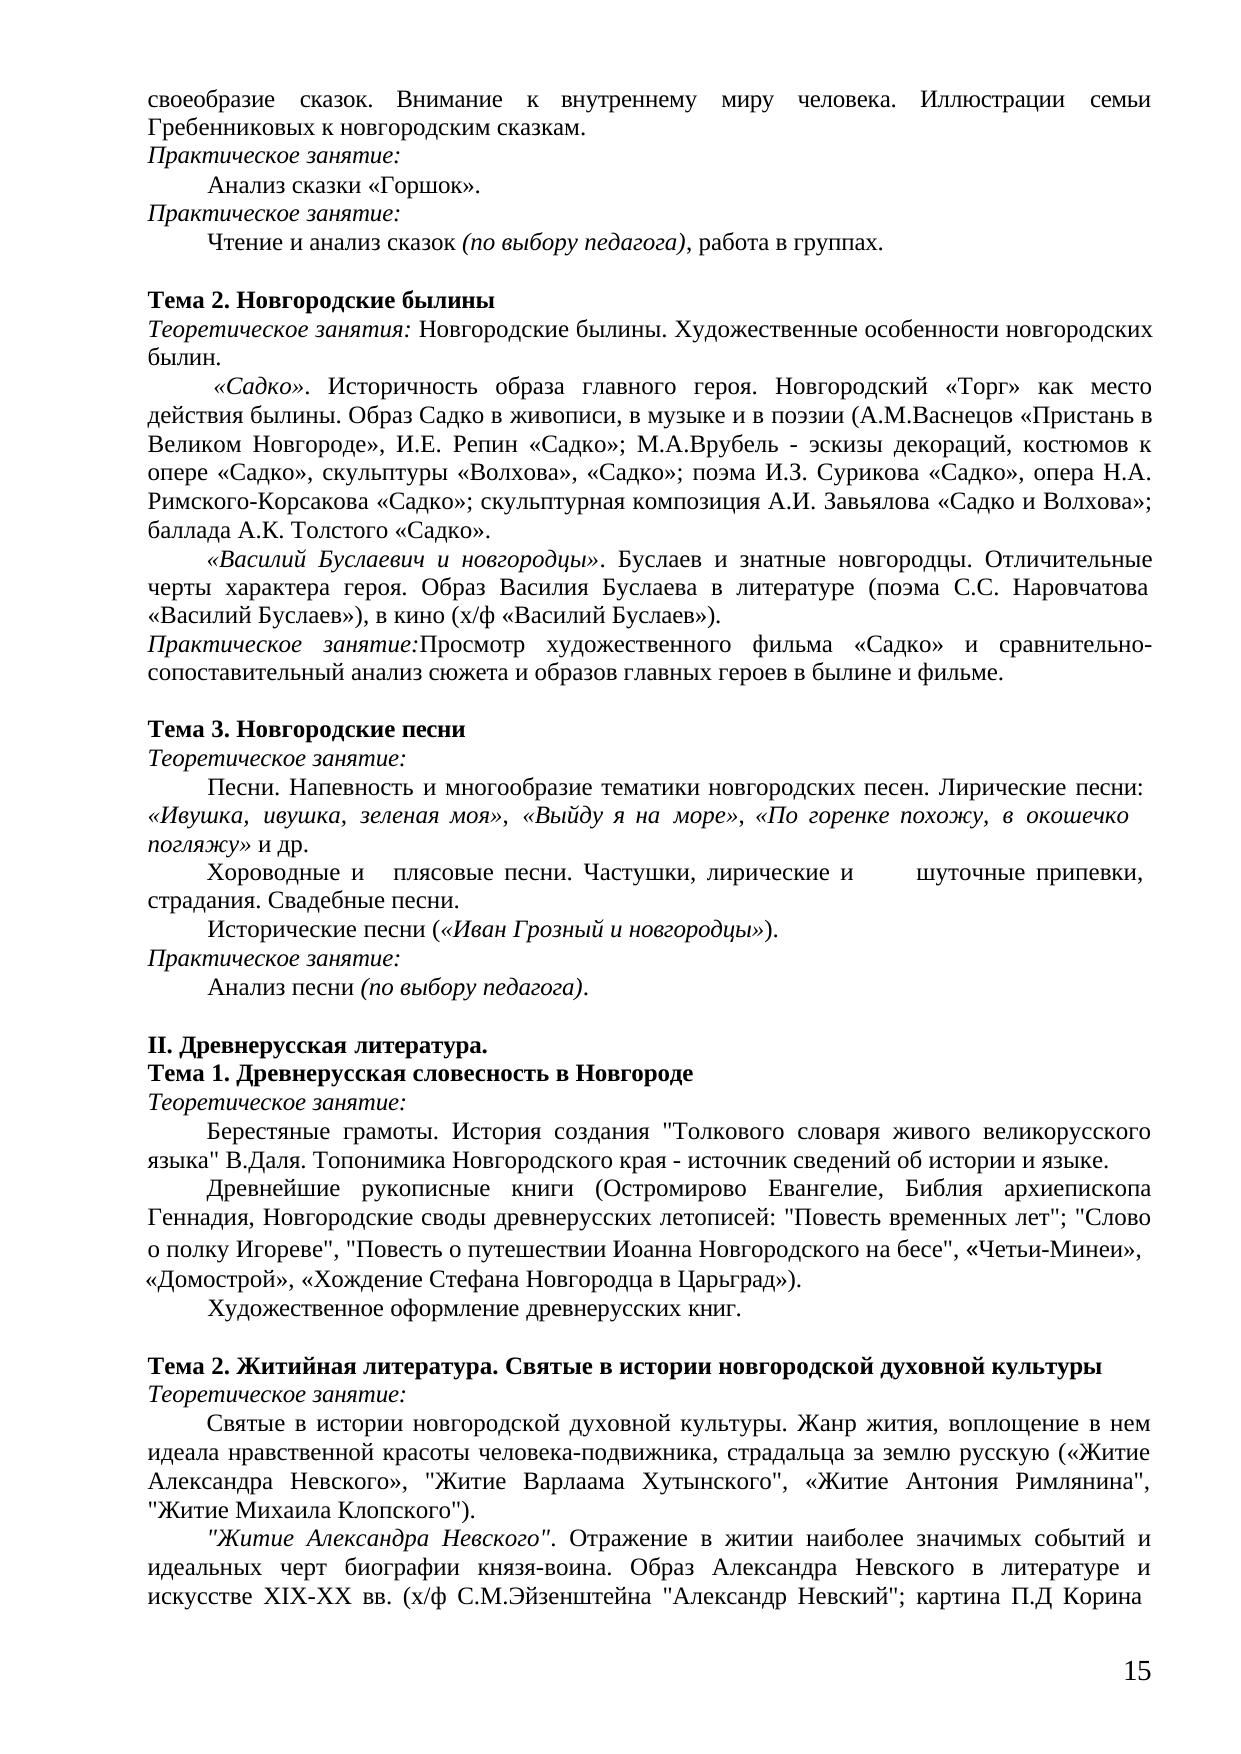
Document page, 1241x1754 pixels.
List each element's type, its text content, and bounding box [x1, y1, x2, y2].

subtitle Тема 2. Новгородские былины [147, 285, 1226, 314]
text Чтение и анализ сказок (по выбору педагога), работа в группах. [207, 227, 1226, 256]
text Практическое занятие: [147, 943, 1226, 972]
text Древнейшие рукописные книги (Остромирово Евангелие, Библия архиепископа Геннадия, Новгородские своды древнерусских летописей: "Повесть временных лет"; "Слово о полку Игореве", "Повесть о путешествии Иоанна Новгородского на бесе", «Четьи-Минеи», [147, 1173, 1152, 1265]
text Песни. Напевность и многообразие тематики новгородских песен. Лирические песни: [207, 772, 1226, 801]
text Тема 1. Древнерусская словесность в Новгороде [147, 1059, 1226, 1087]
subtitle Тема 2. Житийная литература. Святые в истории новгородской духовной культуры [147, 1352, 1226, 1380]
text "Житие Александра Невского". Отражение в житии наиболее значимых событий и идеальных черт биографии князя-воина. Образ Александра Невского в литературе и искусстве XIX-XX вв. (х/ф С.М.Эйзенштейна "Александр Невский"; картина П.Д Корина [147, 1523, 1152, 1610]
text Практическое занятие: [147, 141, 1226, 169]
text Теоретическое занятия: Новгородские былины. Художественные особенности новгородских былин. [147, 314, 1153, 371]
text Анализ песни (по выбору педагога). [207, 972, 1226, 1001]
text Хороводные и плясовые песни. Частушки, лирические и шуточные припевки, страдания. Свадебные песни. [147, 858, 1147, 914]
text Практическое занятие:Просмотр художественного фильма «Садко» и сравнительно- сопоставительный анализ сюжета и образов главных героев в былине и фильме. [147, 629, 1153, 686]
text Теоретическое занятие: [147, 743, 1226, 772]
text Теоретическое занятие: [147, 1380, 1226, 1408]
text своеобразие сказок. Внимание к внутреннему миру человека. Иллюстрации семьи Гребенниковых к новгородским сказкам. [147, 84, 1152, 141]
text Анализ сказки «Горшок». [207, 170, 1226, 199]
subtitle Древнерусская литература. [147, 1030, 1226, 1059]
text «Василий Буслаевич и новгородцы». Буслаев и знатные новгородцы. Отличительные черты характера героя. Образ Василия Буслаева в литературе (поэма С.С. Наровчатова [147, 544, 1153, 601]
text Художественное оформление древнерусских книг. [100, 1294, 849, 1322]
text «Домострой», «Хождение Стефана Новгородца в Царьград»). [141, 1265, 806, 1294]
text «Василий Буслаев»), в кино (х/ф «Василий Буслаев»). [147, 601, 1226, 629]
text Берестяные грамоты. История создания "Толкового словаря живого великорусского языка" В.Даля. Топонимика Новгородского края - источник сведений об истории и языке. [147, 1116, 1152, 1173]
text Святые в истории новгородской духовной культуры. Жанр жития, воплощение в нем идеала нравственной красоты человека-подвижника, страдальца за землю русскую («Житие Александра Невского», "Житие Варлаама Хутынского", «Житие Антония Римлянина", "Житие Михаила Клопского"). [147, 1408, 1151, 1523]
text Исторические песни («Иван Грозный и новгородцы»). [207, 915, 1226, 943]
subtitle Тема 3. Новгородские песни [147, 715, 1226, 743]
text Практическое занятие: [147, 199, 1226, 227]
text «Садко». Историчность образа главного героя. Новгородский «Торг» как место действия былины. Образ Садко в живописи, в музыке и в поэзии (А.М.Васнецов «Пристань в Великом Новгороде», И.Е. Репин «Садко»; М.А.Врубель - эскизы декораций, костюмов к опере «Садко», скульптуры «Волхова», «Садко»; поэма И.З. Сурикова «Садко», опера Н.А. Римского-Корсакова «Садко»; скульптурная композиция А.И. Завьялова «Садко и Волхова»; баллада А.К. Толстого «Садко». [147, 371, 1153, 544]
text Теоретическое занятие: [147, 1087, 1226, 1116]
text «Ивушка, ивушка, зеленая моя», «Выйду я на море», «По горенке похожу, в окошечко погляжу» и др. [147, 801, 1147, 857]
